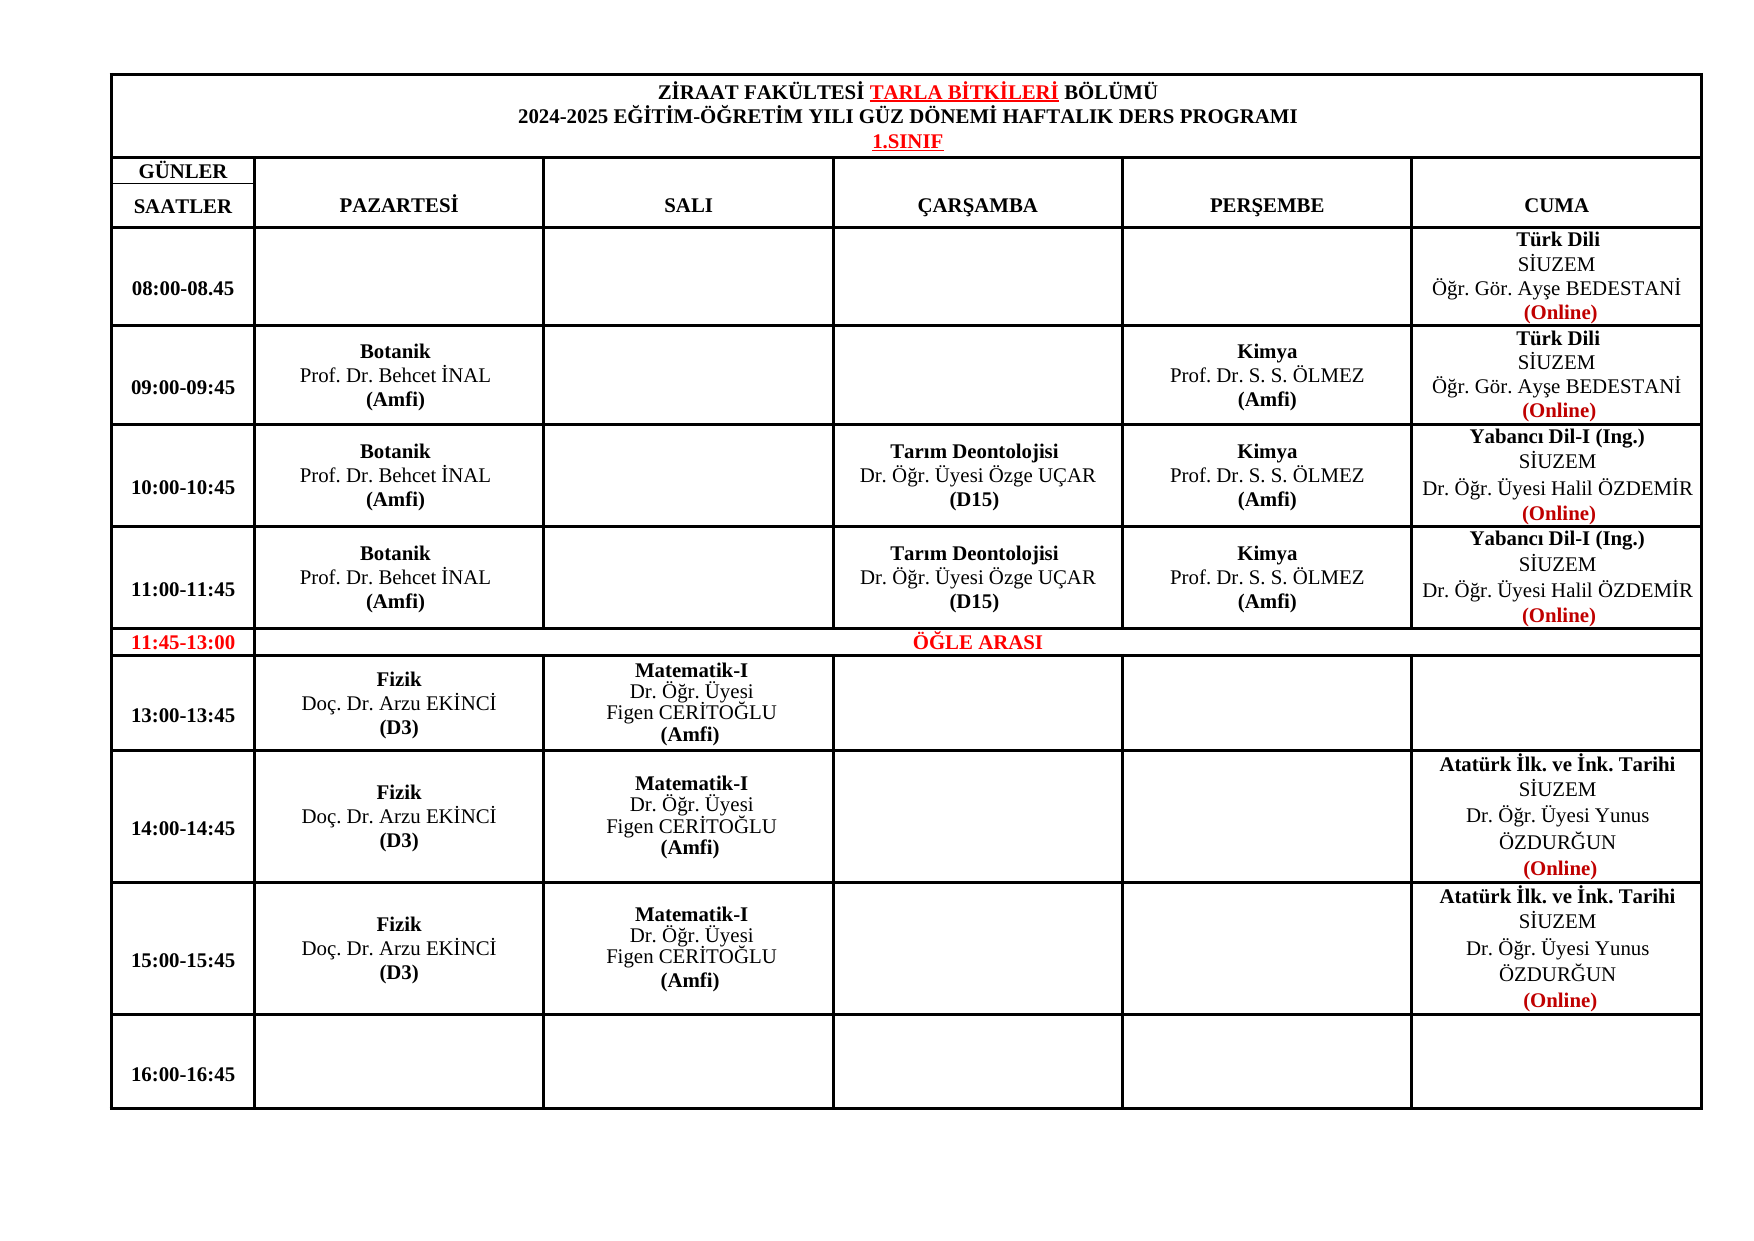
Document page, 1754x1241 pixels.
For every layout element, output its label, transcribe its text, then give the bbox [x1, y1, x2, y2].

table_cell Tarım Deontolojisi Dr. Öğr. Üyesi Özge UÇAR (D15) [835, 426, 1121, 524]
table_cell Kimya Prof. Dr. S. S. ÖLMEZ (Amfi) [1124, 528, 1410, 627]
table_header ZİRAAT FAKÜLTESİ TARLA BİTKİLERİ BÖLÜMÜ 2024-2025 EĞİTİM-ÖĞRETİM YILI GÜZ DÖNEMİ HAFTALIK DERS PROGRAMI 1.SINIF [113, 76, 1700, 156]
table_cell 14:00-14:45 [113, 752, 253, 881]
table_cell [835, 884, 1121, 1013]
table_cell ÇARŞAMBA [835, 159, 1121, 226]
table_cell [256, 1016, 542, 1107]
table_cell [256, 229, 542, 324]
table_cell [545, 229, 832, 324]
table_cell [1124, 1016, 1410, 1107]
table_cell 11:45-13:00 [113, 630, 253, 654]
table_cell Atatürk İlk. ve İnk. Tarihi SİUZEM Dr. Öğr. Üyesi Yunus ÖZDURĞUN (Online) [1413, 884, 1700, 1013]
table_cell Yabancı Dil-I (Ing.) SİUZEM Dr. Öğr. Üyesi Halil ÖZDEMİR (Online) [1413, 528, 1700, 627]
table_cell PAZARTESİ [256, 159, 542, 226]
table_cell Botanik Prof. Dr. Behcet İNAL (Amfi) [256, 327, 542, 422]
table_cell 09:00-09:45 [113, 327, 253, 422]
table_cell [1124, 884, 1410, 1013]
table_cell Fizik Doç. Dr. Arzu EKİNCİ (D3) [256, 752, 542, 881]
table_cell GÜNLER [113, 159, 253, 183]
table_cell [835, 327, 1121, 422]
table_cell [1413, 657, 1700, 748]
table_cell [1124, 752, 1410, 881]
table_cell [545, 327, 832, 422]
table_cell Fizik Doç. Dr. Arzu EKİNCİ (D3) [256, 884, 542, 1013]
table_cell 11:00-11:45 [113, 528, 253, 627]
table_cell Matematik-I Dr. Öğr. Üyesi Figen CERİTOĞLU (Amfi) [545, 752, 832, 881]
table_cell [1124, 657, 1410, 748]
table_cell [1413, 1016, 1700, 1107]
table_cell Türk Dili SİUZEM Öğr. Gör. Ayşe BEDESTANİ (Online) [1413, 327, 1700, 422]
table_cell [835, 657, 1121, 748]
table_cell [545, 426, 832, 524]
table_cell 08:00-08.45 [113, 229, 253, 324]
table_cell [835, 1016, 1121, 1107]
table_cell Kimya Prof. Dr. S. S. ÖLMEZ (Amfi) [1124, 327, 1410, 422]
table_cell Fizik Doç. Dr. Arzu EKİNCİ (D3) [256, 657, 542, 748]
table_cell ÖĞLE ARASI [256, 630, 1700, 654]
table_cell Matematik-I Dr. Öğr. Üyesi Figen CERİTOĞLU (Amfi) [545, 657, 832, 748]
table_cell Botanik Prof. Dr. Behcet İNAL (Amfi) [256, 528, 542, 627]
table_cell Kimya Prof. Dr. S. S. ÖLMEZ (Amfi) [1124, 426, 1410, 524]
table_cell 15:00-15:45 [113, 884, 253, 1013]
table_cell Botanik Prof. Dr. Behcet İNAL (Amfi) [256, 426, 542, 524]
table_cell [545, 528, 832, 627]
table_cell Matematik-I Dr. Öğr. Üyesi Figen CERİTOĞLU (Amfi) [545, 884, 832, 1013]
table_cell Tarım Deontolojisi Dr. Öğr. Üyesi Özge UÇAR (D15) [835, 528, 1121, 627]
table_cell 16:00-16:45 [113, 1016, 253, 1107]
table_cell Türk Dili SİUZEM Öğr. Gör. Ayşe BEDESTANİ (Online) [1413, 229, 1700, 324]
table_cell [835, 752, 1121, 881]
table_cell [1124, 229, 1410, 324]
table_cell [835, 229, 1121, 324]
table_cell [545, 1016, 832, 1107]
table_cell SAATLER [113, 184, 253, 226]
table_cell Yabancı Dil-I (Ing.) SİUZEM Dr. Öğr. Üyesi Halil ÖZDEMİR (Online) [1413, 426, 1700, 524]
table_cell PERŞEMBE [1124, 159, 1410, 226]
table_cell 10:00-10:45 [113, 426, 253, 524]
table_cell 13:00-13:45 [113, 657, 253, 748]
table_cell Atatürk İlk. ve İnk. Tarihi SİUZEM Dr. Öğr. Üyesi Yunus ÖZDURĞUN (Online) [1413, 752, 1700, 881]
table_cell SALI [545, 159, 832, 226]
table_cell CUMA [1413, 159, 1700, 226]
